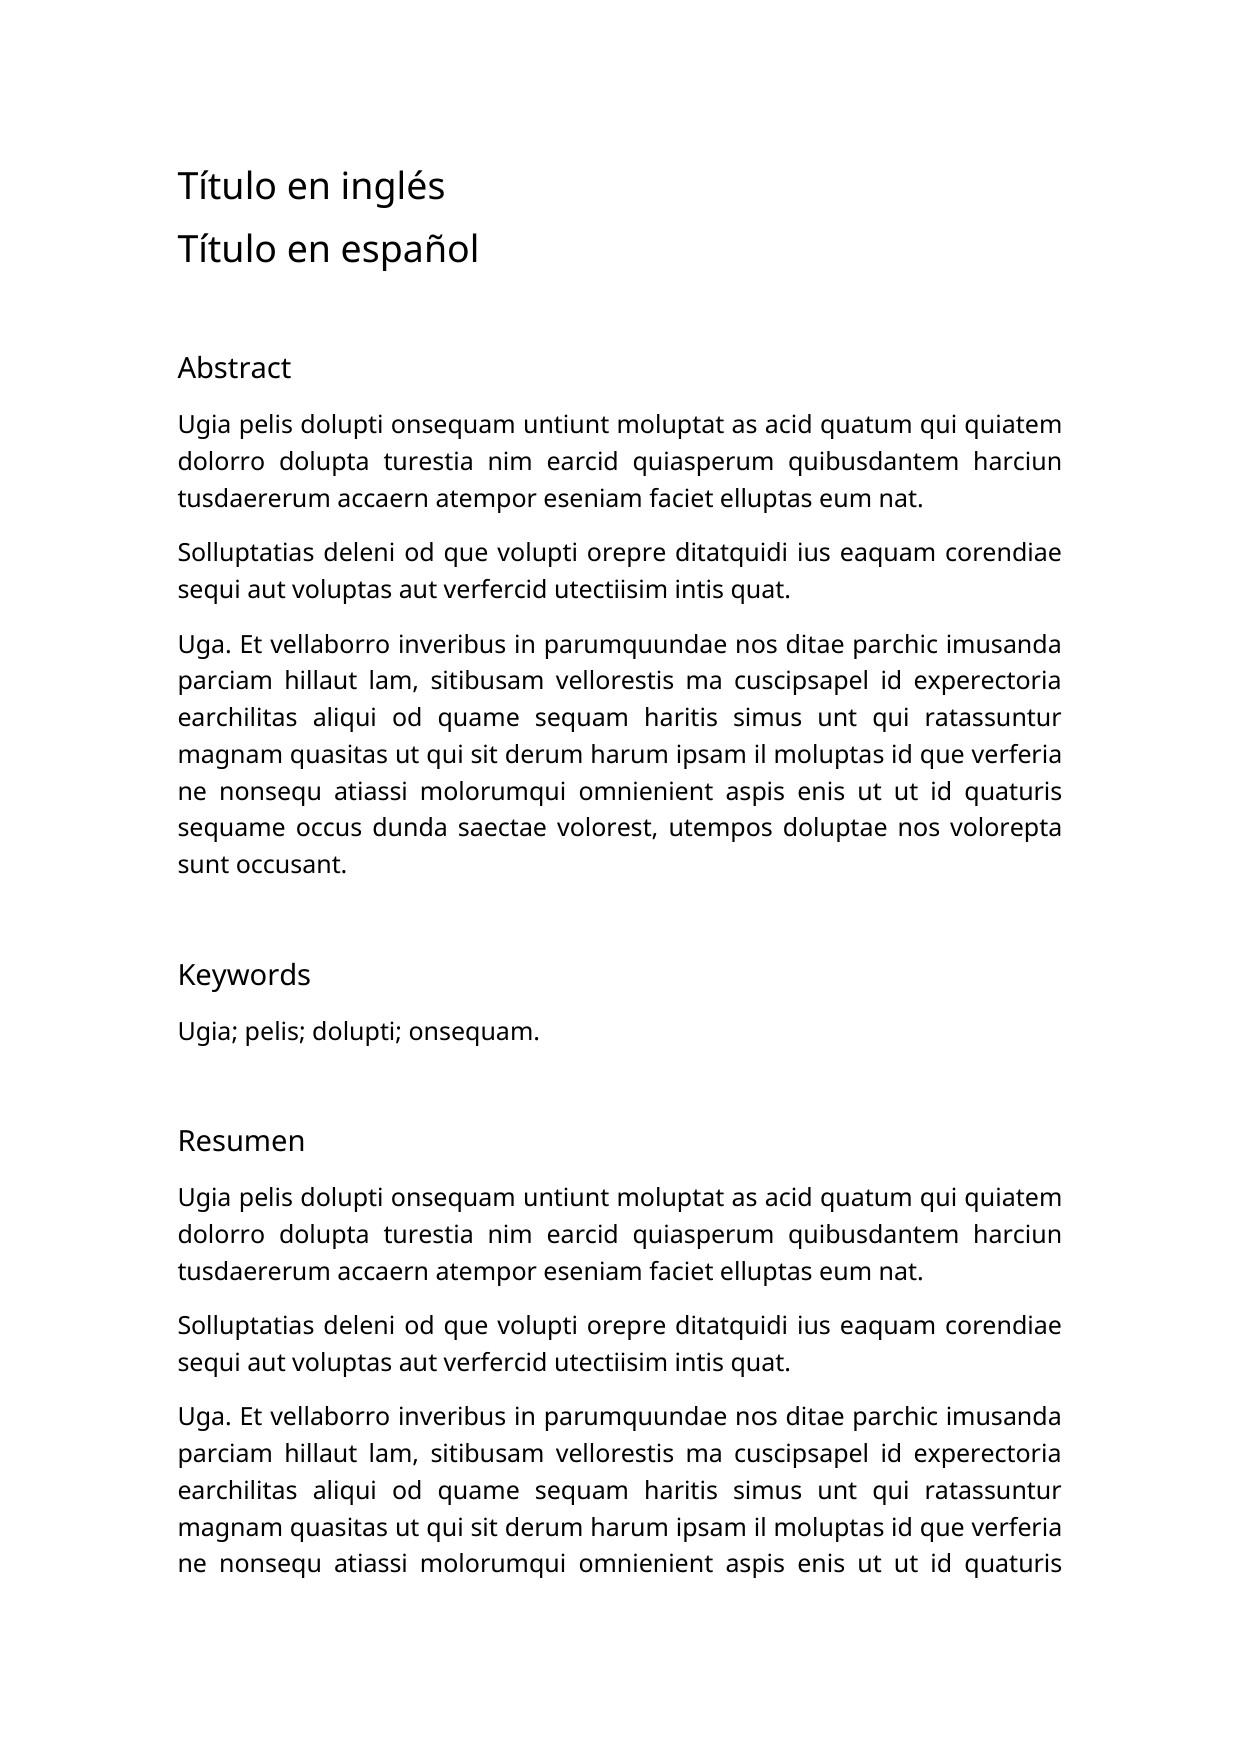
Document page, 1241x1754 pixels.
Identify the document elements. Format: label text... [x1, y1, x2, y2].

text Keywords [177, 954, 1063, 993]
text Solluptatias deleni od que volupti orepre ditatquidi ius eaquam corendiae sequi aut voluptas aut verfercid utectiisim intis quat. [177, 535, 1063, 606]
text Ugia; pelis; dolupti; onsequam. [177, 1013, 1063, 1047]
text Resumen [177, 1120, 1063, 1160]
text Ugia pelis dolupti onsequam untiunt moluptat as acid quatum qui quiatem dolorro dolupta turestia nim earcid quiasperum quibusdantem harciun tusdaererum accaern atempor eseniam faciet elluptas eum nat. [177, 407, 1063, 514]
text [177, 1399, 1063, 1580]
text Abstract [177, 347, 1063, 387]
text Título en inglés [177, 175, 1063, 206]
text Título en español [177, 222, 1063, 273]
text Ugia pelis dolupti onsequam untiunt moluptat as acid quatum qui quiatem dolorro dolupta turestia nim earcid quiasperum quibusdantem harciun tusdaererum accaern atempor eseniam faciet elluptas eum nat. [177, 1179, 1063, 1287]
text Solluptatias deleni od que volupti orepre ditatquidi ius eaquam corendiae sequi aut voluptas aut verfercid utectiisim intis quat. [177, 1308, 1063, 1378]
